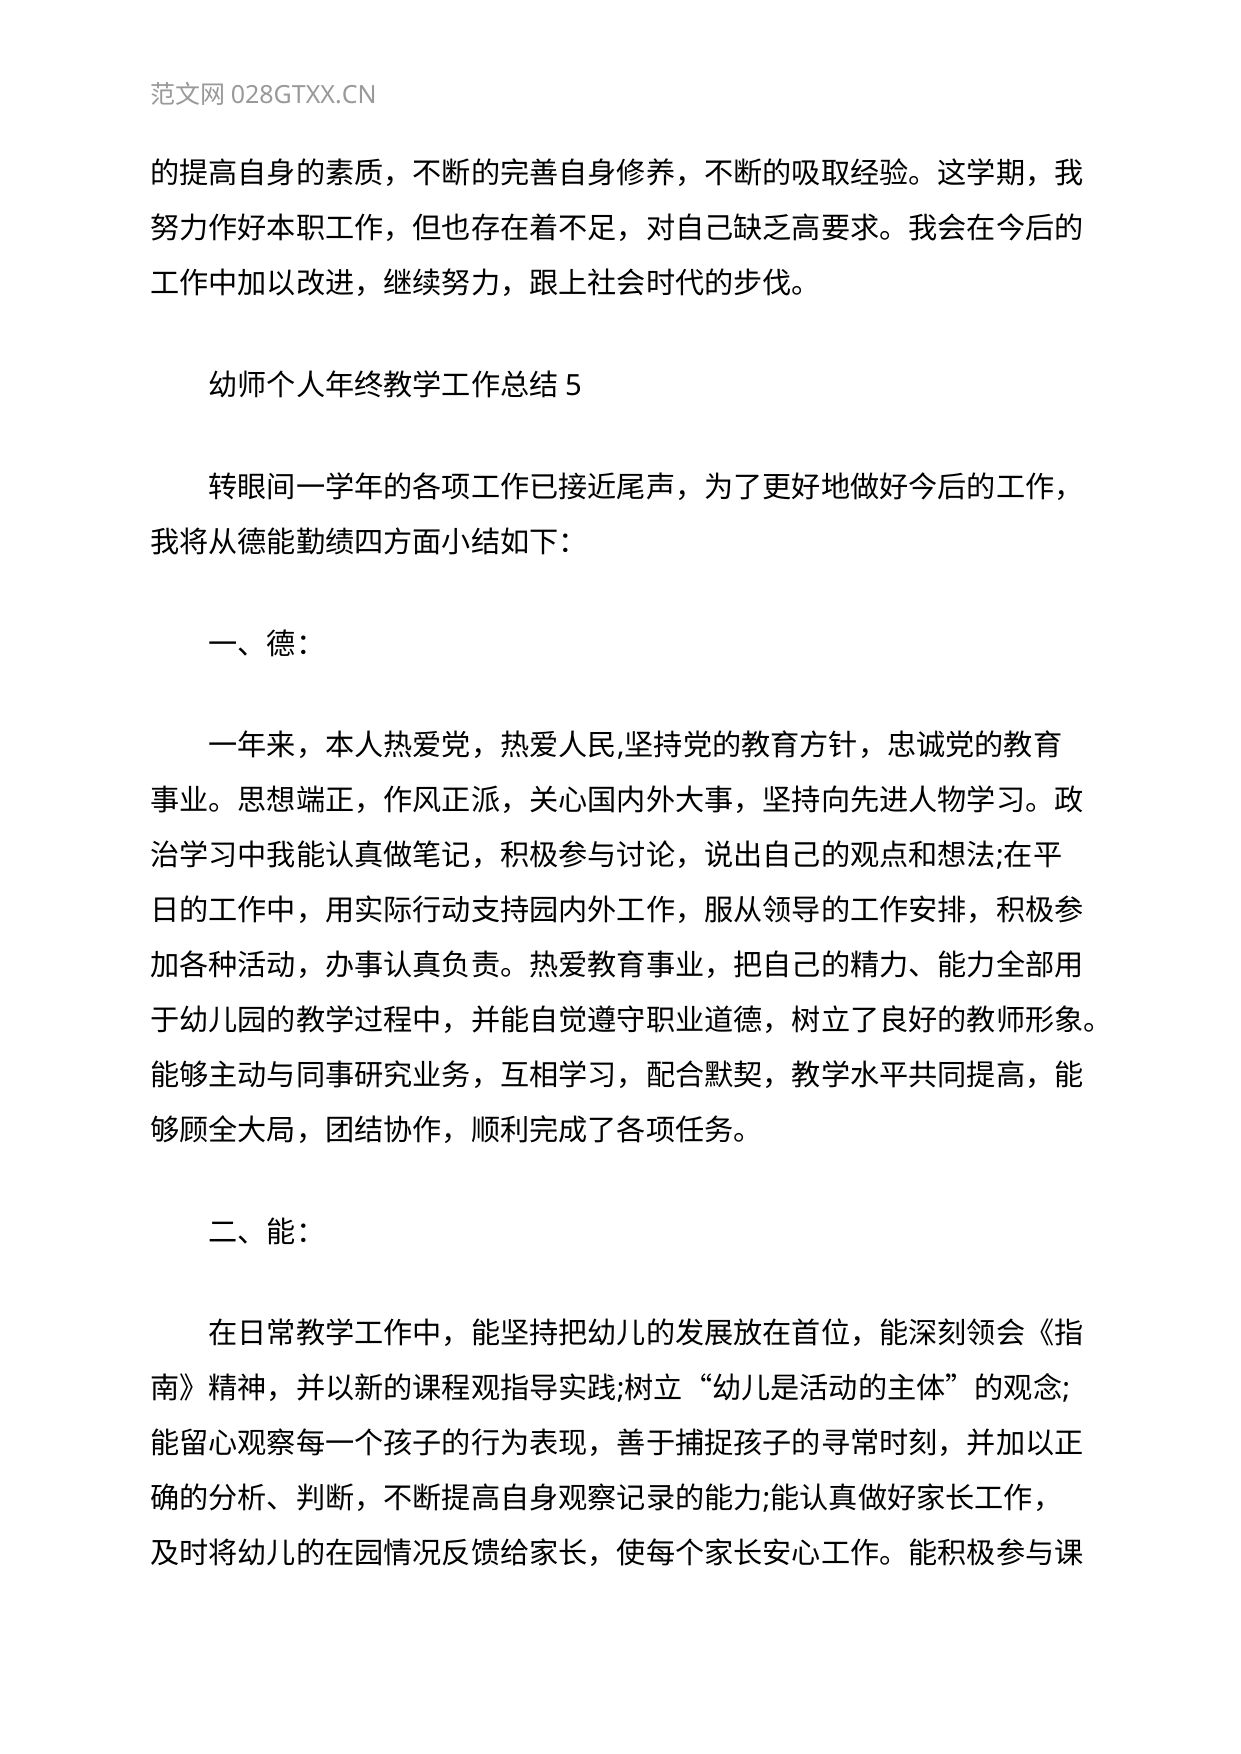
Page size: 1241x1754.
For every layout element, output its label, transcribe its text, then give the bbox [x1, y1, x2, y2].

text 转眼间一学年的各项工作已接近尾声，为了更好地做好今后的工作，我将从德能勤绩四方面小结如下： [150, 463, 1090, 561]
text 幼师个人年终教学工作总结 5 [150, 362, 1090, 404]
text 一、德： [150, 620, 1090, 662]
text 一年来，本人热爱党，热爱人民,坚持党的教育方针，忠诚党的教育事业。思想端正，作风正派，关心国内外大事，坚持向先进人物学习。政治学习中我能认真做笔记，积极参与讨论，说出自己的观点和想法;在平日的工作中，用实际行动支持园内外工作，服从领导的工作安排，积极参加各种活动，办事认真负责。热爱教育事业，把自己的精力、能力全部用于幼儿园的教学过程中，并能自觉遵守职业道德，树立了良好的教师形象。能够主动与同事研究业务，互相学习，配合默契，教学水平共同提高，能够顾全大局，团结协作，顺利完成了各项任务。 [150, 722, 1090, 1149]
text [150, 1310, 1090, 1572]
text 二、能： [150, 1208, 1090, 1251]
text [150, 150, 1090, 302]
